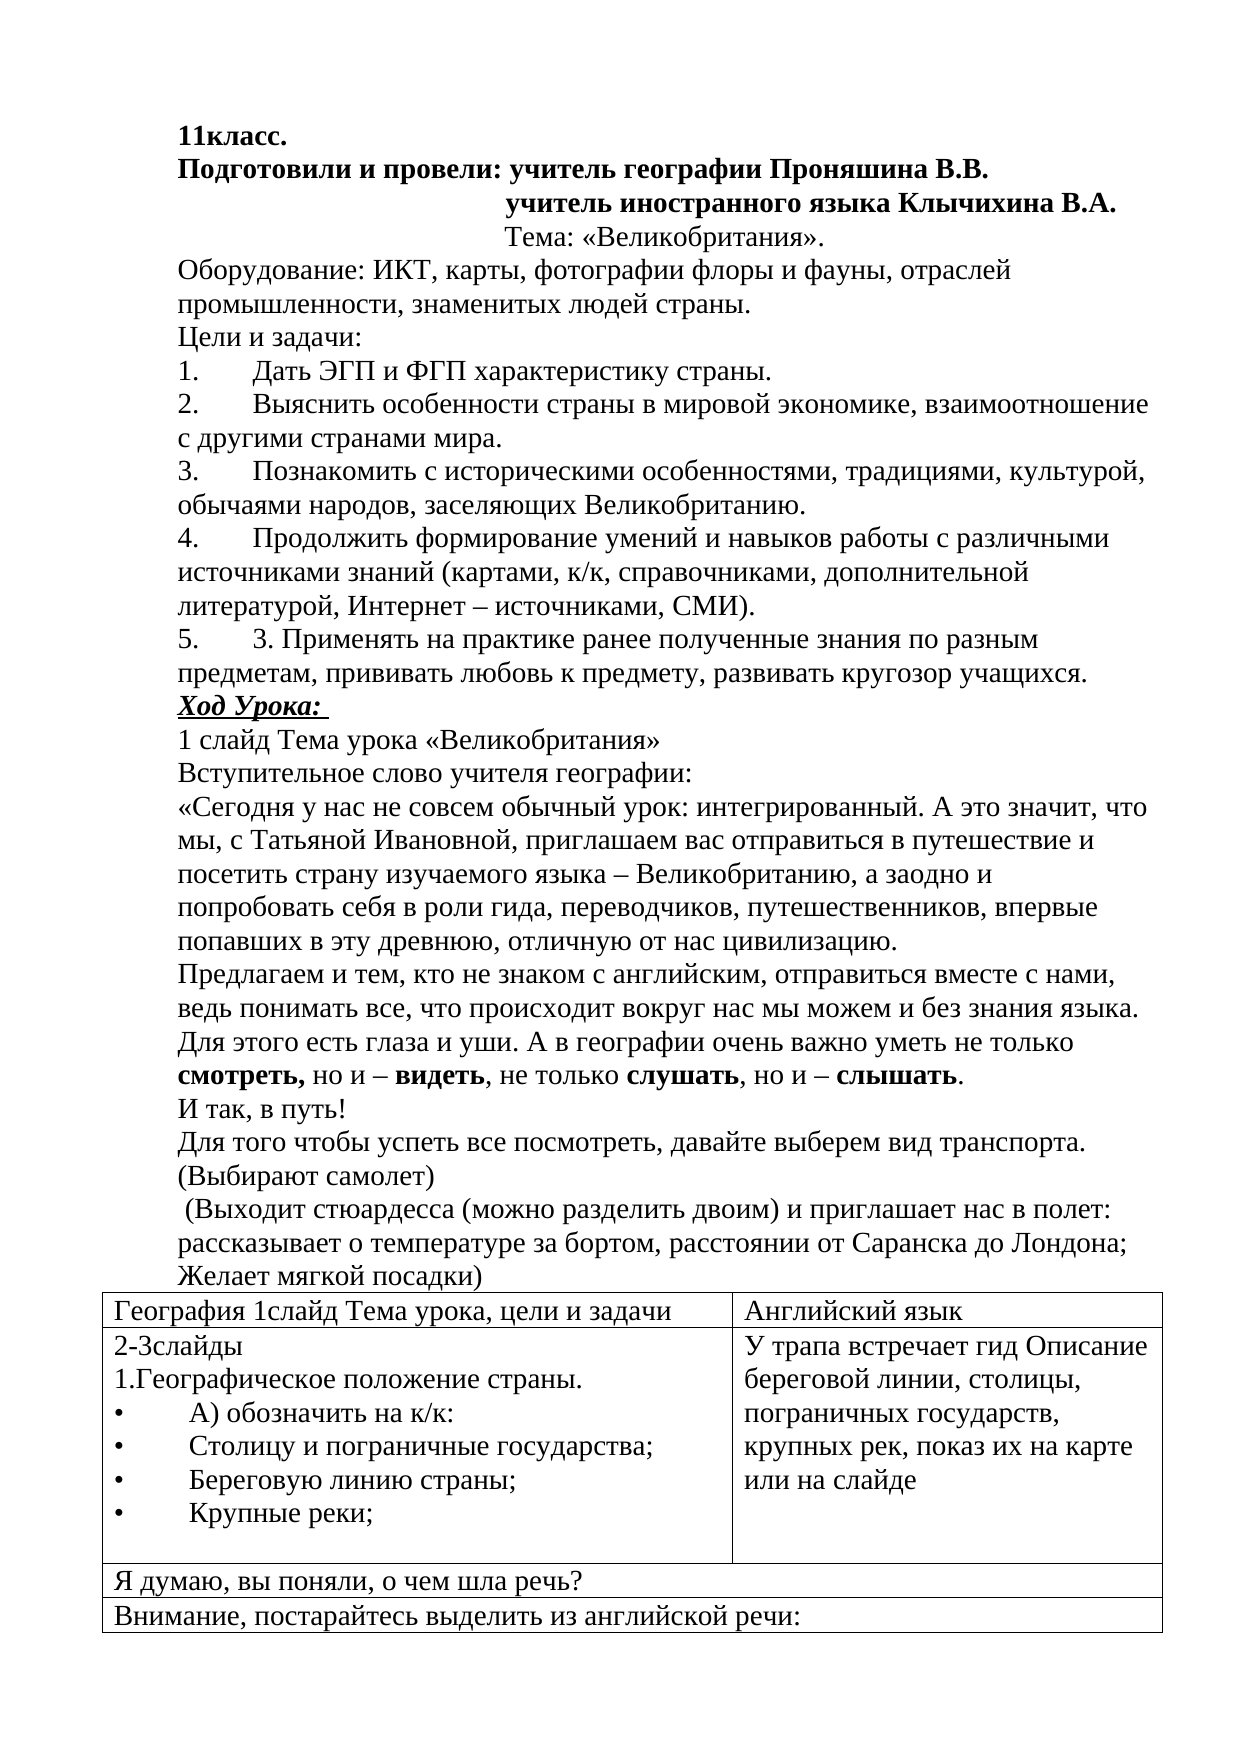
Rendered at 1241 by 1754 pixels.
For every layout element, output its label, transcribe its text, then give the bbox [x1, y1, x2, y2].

text Подготовили и провели: учитель географии Проняшина В.В. [177, 152, 1152, 185]
table_cell Я думаю, вы поняли, о чем шла речь? [103, 1564, 1162, 1597]
text учитель иностранного языка Клычихина В.А. [177, 185, 1152, 219]
list Познакомить с историческими особенностями, традициями, культурой, обычаями народов, заселяющих Великобританию. [177, 453, 1152, 521]
text Оборудование: ИКТ, карты, фотографии флоры и фауны, отраслей промышленности, знаменитых людей страны. [177, 252, 1152, 319]
text Тема: «Великобритания». [177, 219, 1152, 252]
text Ход Урока: [177, 688, 1152, 722]
table_cell 2-3слайды 1.Географическое положение страны. А) обозначить на к/к: Столицу и пограничные государства; Береговую линию страны; Крупные реки; [103, 1328, 732, 1562]
list 3. Применять на практике ранее полученные знания по разным предметам, прививать любовь к предмету, развивать кругозор учащихся. [177, 621, 1152, 688]
text Предлагаем и тем, кто не знаком с английским, отправиться вместе с нами, ведь понимать все, что происходит вокруг нас мы можем и без знания языка. Для этого есть глаза и уши. А в географии очень важно уметь не только смотреть, но и – видеть, не только слушать, но и – слышать. [177, 957, 1152, 1091]
list Продолжить формирование умений и навыков работы с различными источниками знаний (картами, к/к, справочниками, дополнительной литературой, Интернет – источниками, СМИ). [177, 521, 1152, 621]
list Дать ЭГП и ФГП характеристику страны. [177, 353, 1152, 386]
text Вступительное слово учителя географии: [177, 755, 1152, 789]
text И так, в путь! [177, 1091, 1152, 1124]
text «Сегодня у нас не совсем обычный урок: интегрированный. А это значит, что мы, с Татьяной Ивановной, приглашаем вас отправиться в путешествие и посетить страну изучаемого языка – Великобританию, а заодно и попробовать себя в роли гида, переводчиков, путешественников, впервые попавших в эту древнюю, отличную от нас цивилизацию. [177, 789, 1152, 957]
text 1 слайд Тема урока «Великобритания» [177, 722, 1152, 755]
list Выяснить особенности страны в мировой экономике, взаимоотношение с другими странами мира. [177, 386, 1152, 453]
text Цели и задачи: [177, 319, 1152, 353]
text Для того чтобы успеть все посмотреть, давайте выберем вид транспорта. (Выбирают самолет) [177, 1124, 1152, 1191]
table_cell У трапа встречает гид Описание береговой линии, столицы, пограничных государств, крупных рек, показ их на карте или на слайде [733, 1328, 1162, 1562]
table_cell Внимание, постарайтесь выделить из английской речи: [103, 1598, 1162, 1632]
text (Выходит стюардесса (можно разделить двоим) и приглашает нас в полет: рассказывает о температуре за бортом, расстоянии от Саранска до Лондона; Желает мягкой посадки) [177, 1191, 1152, 1292]
text 11класс. [177, 118, 1152, 152]
table_header Английский язык [733, 1293, 1162, 1327]
table_header География 1слайд Тема урока, цели и задачи [103, 1293, 732, 1327]
